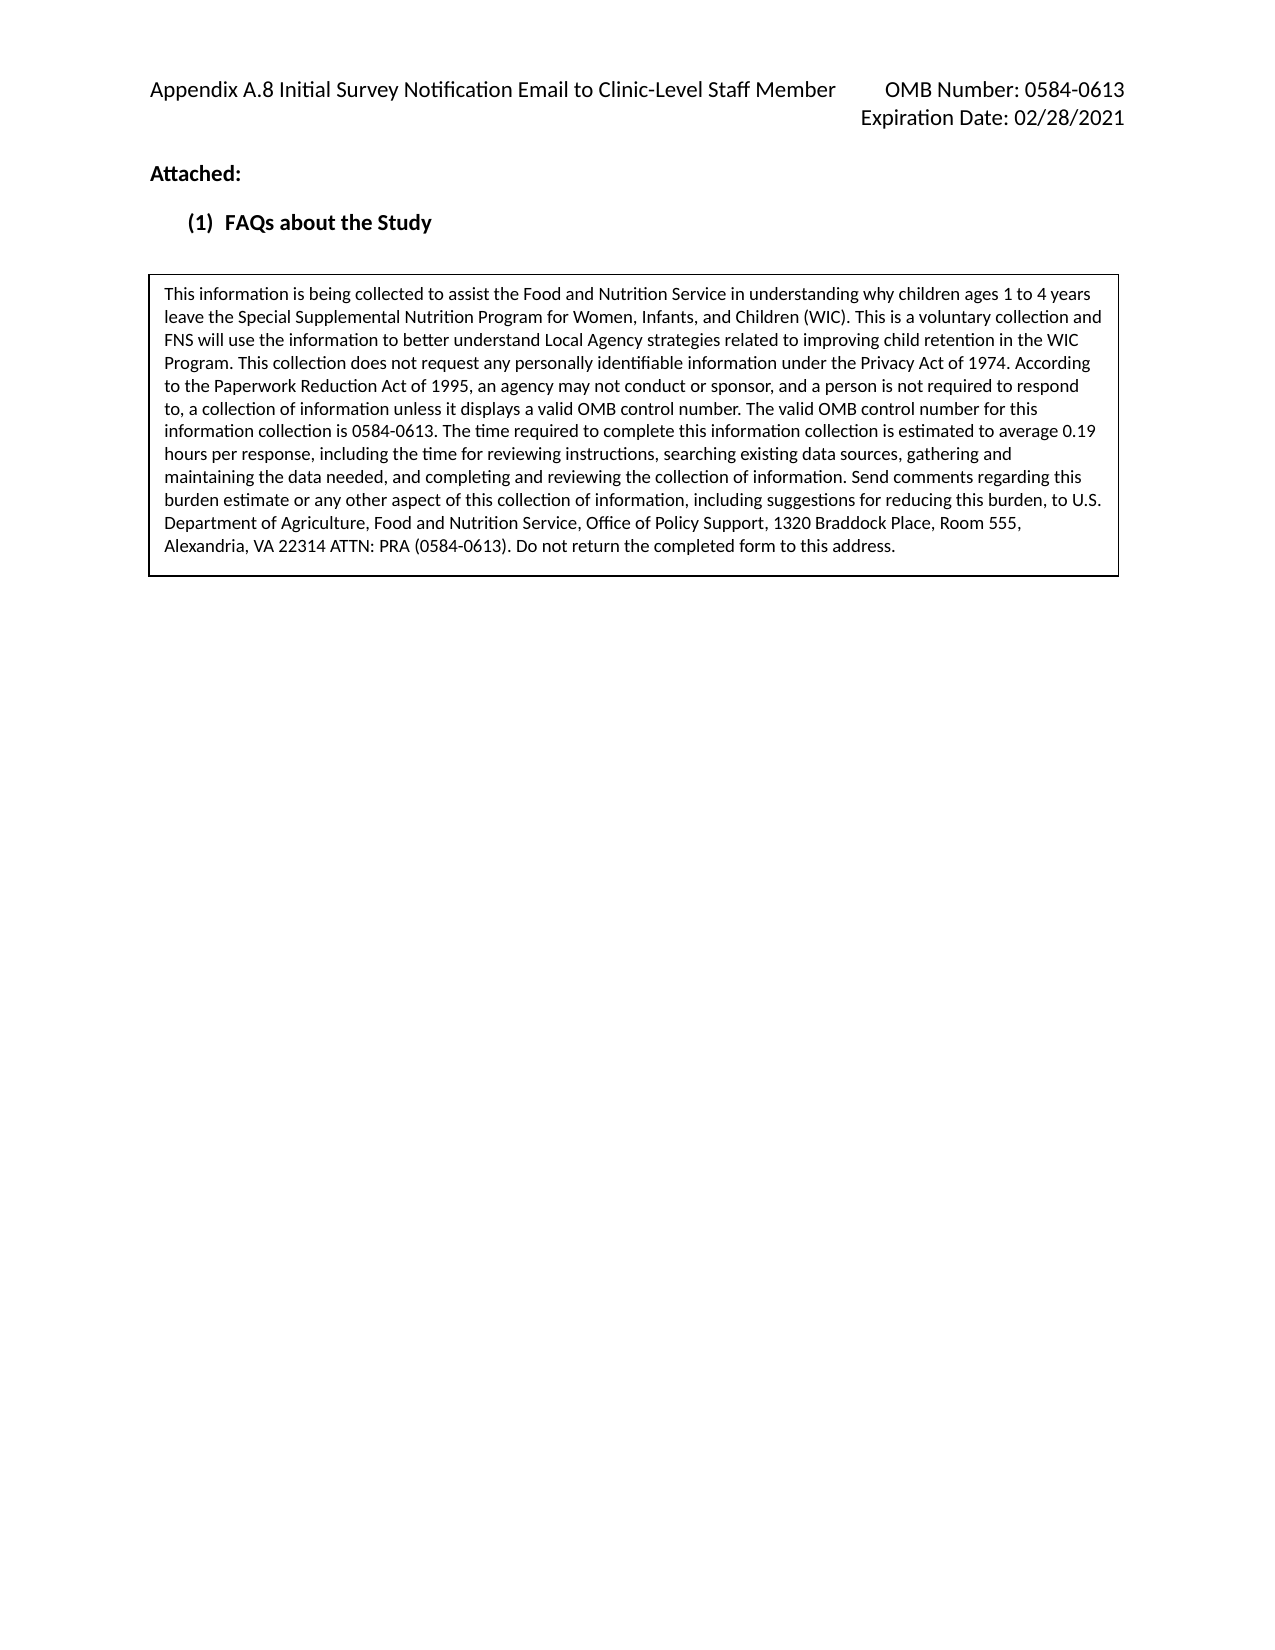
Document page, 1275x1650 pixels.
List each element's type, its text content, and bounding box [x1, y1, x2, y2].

list FAQs about the Study [187, 208, 1125, 236]
text Attached: [150, 159, 1125, 187]
